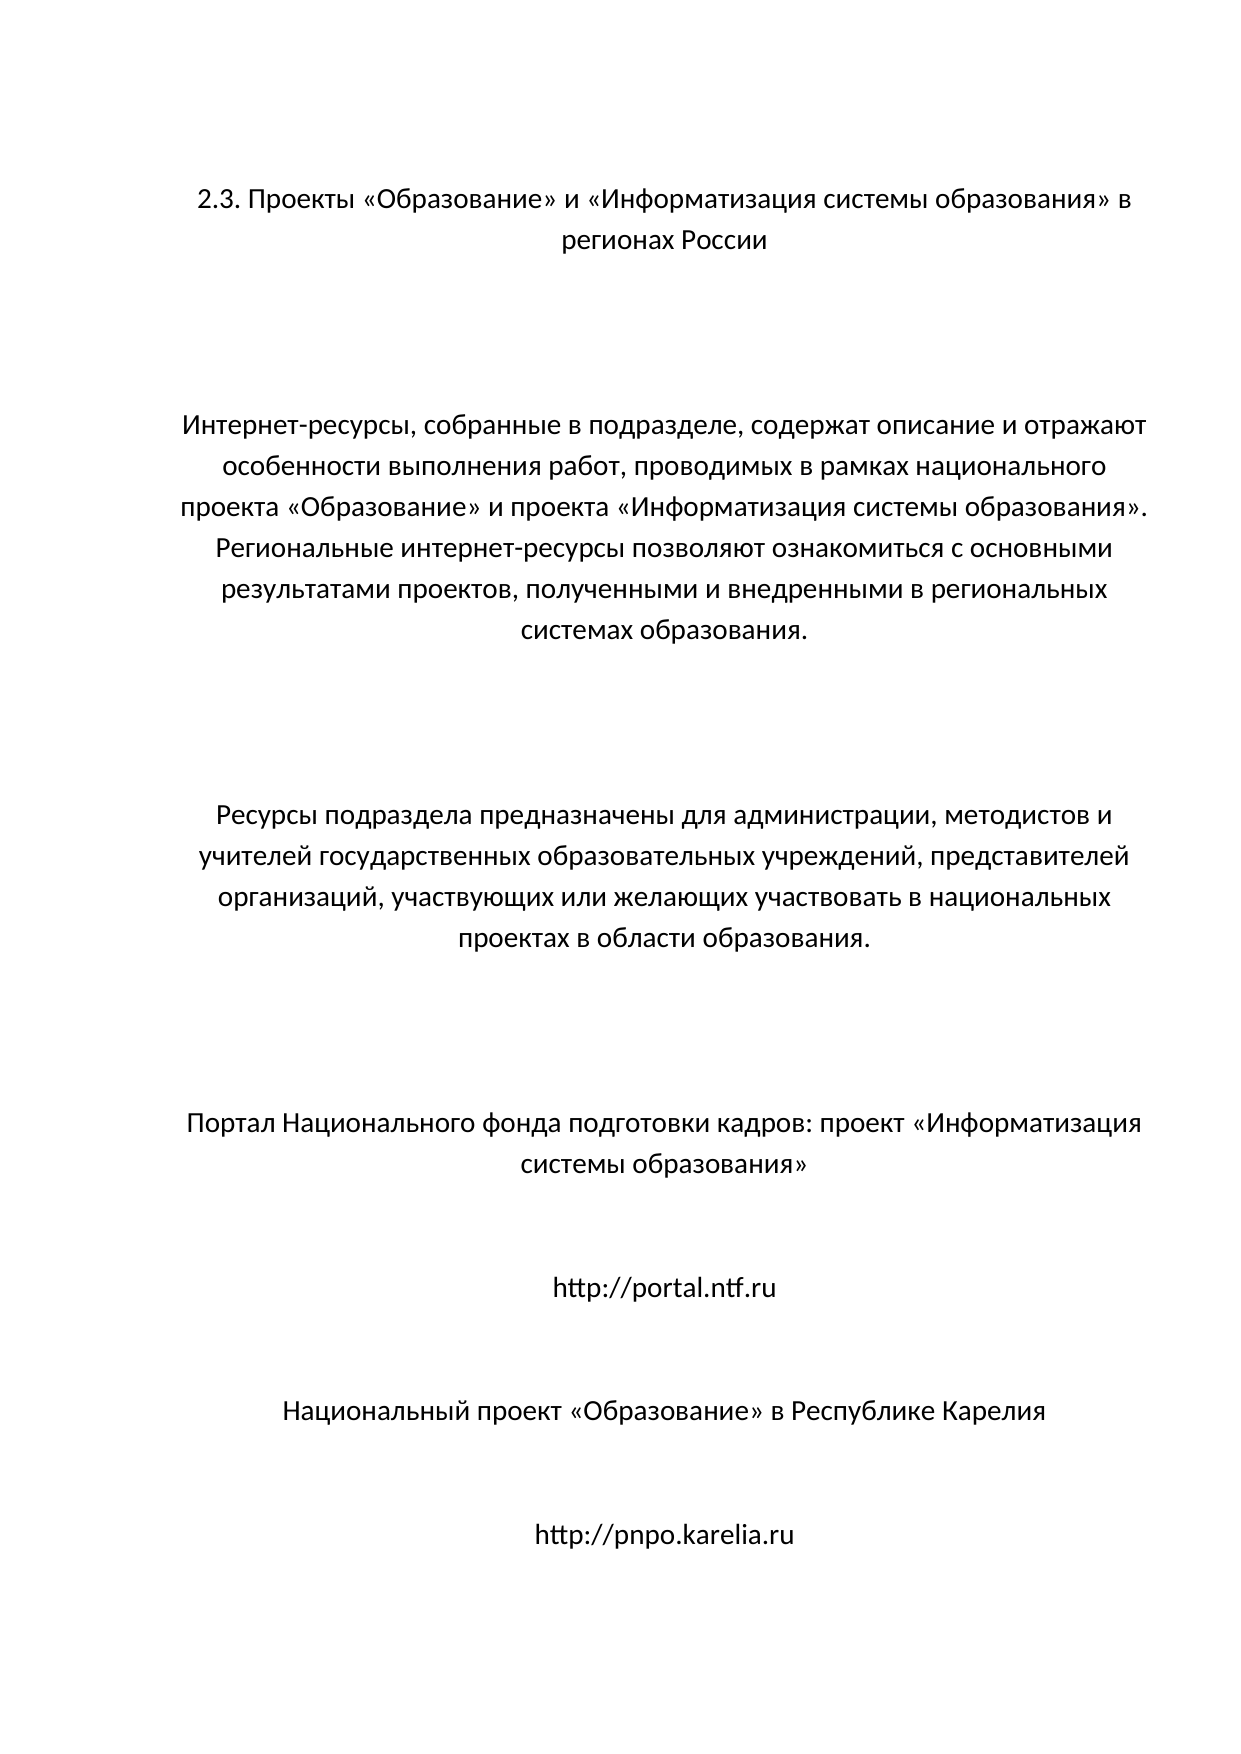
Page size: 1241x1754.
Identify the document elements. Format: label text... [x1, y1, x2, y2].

text http://portal.ntf.ru [177, 1269, 1152, 1304]
text Национальный проект «Образование» в Республике Карелия [177, 1392, 1152, 1428]
text http://pnpo.karelia.ru [177, 1516, 1152, 1551]
text 2.3. Проекты «Образование» и «Информатизация системы образования» в регионах России [177, 180, 1152, 256]
text Ресурсы подраздела предназначены для администрации, методистов и учителей государственных образовательных учреждений, представителей организаций, участвующих или желающих участвовать в национальных проектах в области образования. [177, 796, 1152, 954]
text Портал Национального фонда подготовки кадров: проект «Информатизация системы образования» [177, 1104, 1152, 1181]
text Интернет-ресурсы, собранные в подразделе, содержат описание и отражают особенности выполнения работ, проводимых в рамках национального проекта «Образование» и проекта «Информатизация системы образования». Региональные интернет-ресурсы позволяют ознакомиться с основными результатами проектов, полученными и внедренными в региональных системах образования. [177, 406, 1152, 646]
